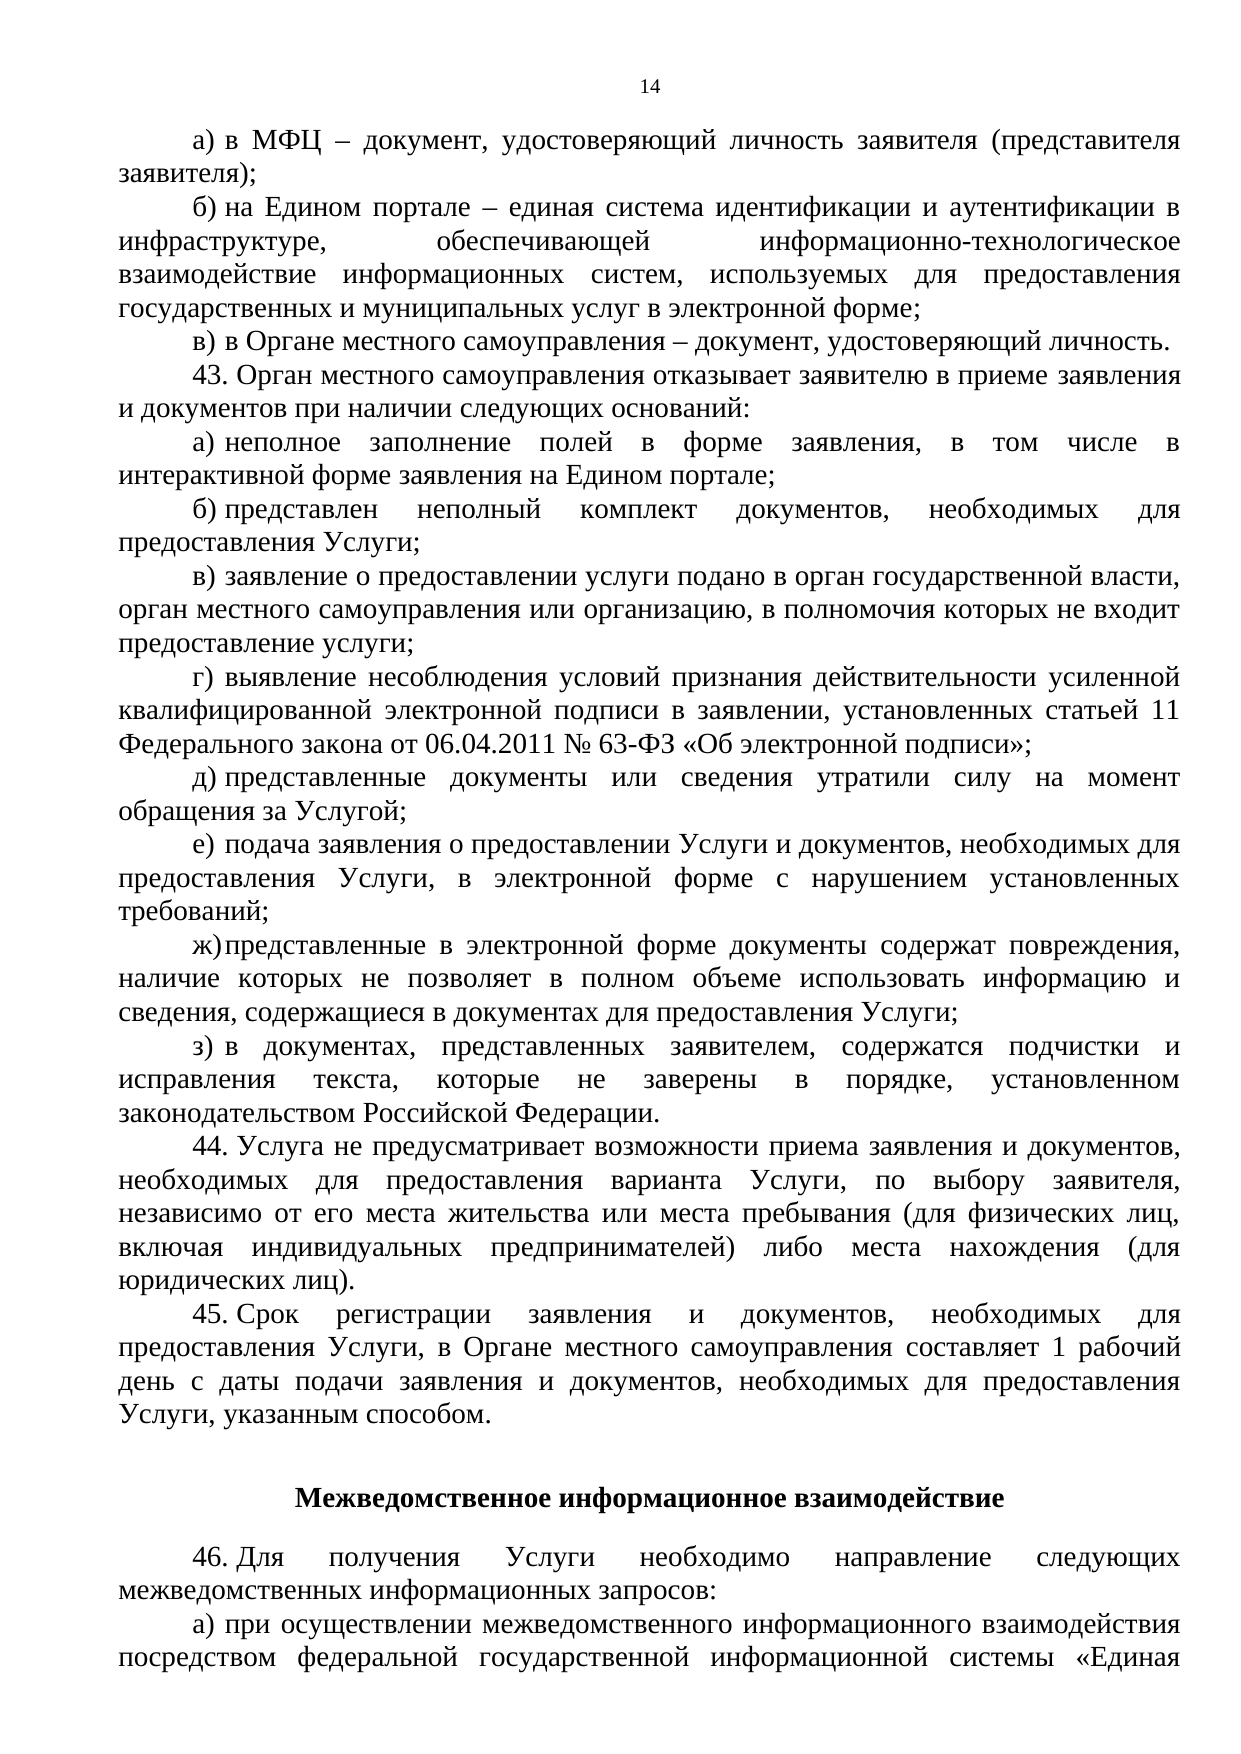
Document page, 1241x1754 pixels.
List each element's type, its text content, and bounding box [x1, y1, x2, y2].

list подача заявления о предоставлении Услуги и документов, необходимых для предоставления Услуги, в электронной форме с нарушением установленных требований; [118, 826, 1181, 927]
list неполное заполнение полей в форме заявления, в том числе в интерактивной форме заявления на Едином портале; [118, 424, 1181, 491]
list в Органе местного самоуправления – документ, удостоверяющий личность. [118, 323, 1181, 357]
text Межведомственное информационное взаимодействие [118, 1480, 1181, 1514]
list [118, 1606, 1181, 1673]
list на Едином портале – единая система идентификации и аутентификации в инфраструктуре, обеспечивающей информационно-технологическое взаимодействие информационных систем, используемых для предоставления государственных и муниципальных услуг в электронной форме; [118, 189, 1181, 323]
list Орган местного самоуправления отказывает заявителю в приеме заявления и документов при наличии следующих оснований: [118, 357, 1181, 424]
list в документах, представленных заявителем, содержатся подчистки и исправления текста, которые не заверены в порядке, установленном законодательством Российской Федерации. [118, 1028, 1181, 1128]
list Услуга не предусматривает возможности приема заявления и документов, необходимых для предоставления варианта Услуги, по выбору заявителя, независимо от его места жительства или места пребывания (для физических лиц, включая индивидуальных предпринимателей) либо места нахождения (для юридических лиц). [118, 1128, 1181, 1296]
list представленные документы или сведения утратили силу на момент обращения за Услугой; [118, 759, 1181, 826]
list заявление о предоставлении услуги подано в орган государственной власти, орган местного самоуправления или организацию, в полномочия которых не входит предоставление услуги; [118, 558, 1181, 659]
list выявление несоблюдения условий признания действительности усиленной квалифицированной электронной подписи в заявлении, установленных статьей 11 Федерального закона от 06.04.2011 № 63-ФЗ «Об электронной подписи»; [118, 659, 1181, 759]
list в МФЦ – документ, удостоверяющий личность заявителя (представителя заявителя); [118, 122, 1181, 189]
list Для получения Услуги необходимо направление следующих межведомственных информационных запросов: [118, 1539, 1181, 1606]
list представлен неполный комплект документов, необходимых для предоставления Услуги; [118, 491, 1181, 558]
list представленные в электронной форме документы содержат повреждения, наличие которых не позволяет в полном объеме использовать информацию и сведения, содержащиеся в документах для предоставления Услуги; [118, 927, 1181, 1028]
list Срок регистрации заявления и документов, необходимых для предоставления Услуги, в Органе местного самоуправления составляет 1 рабочий день с даты подачи заявления и документов, необходимых для предоставления Услуги, указанным способом. [118, 1296, 1181, 1430]
